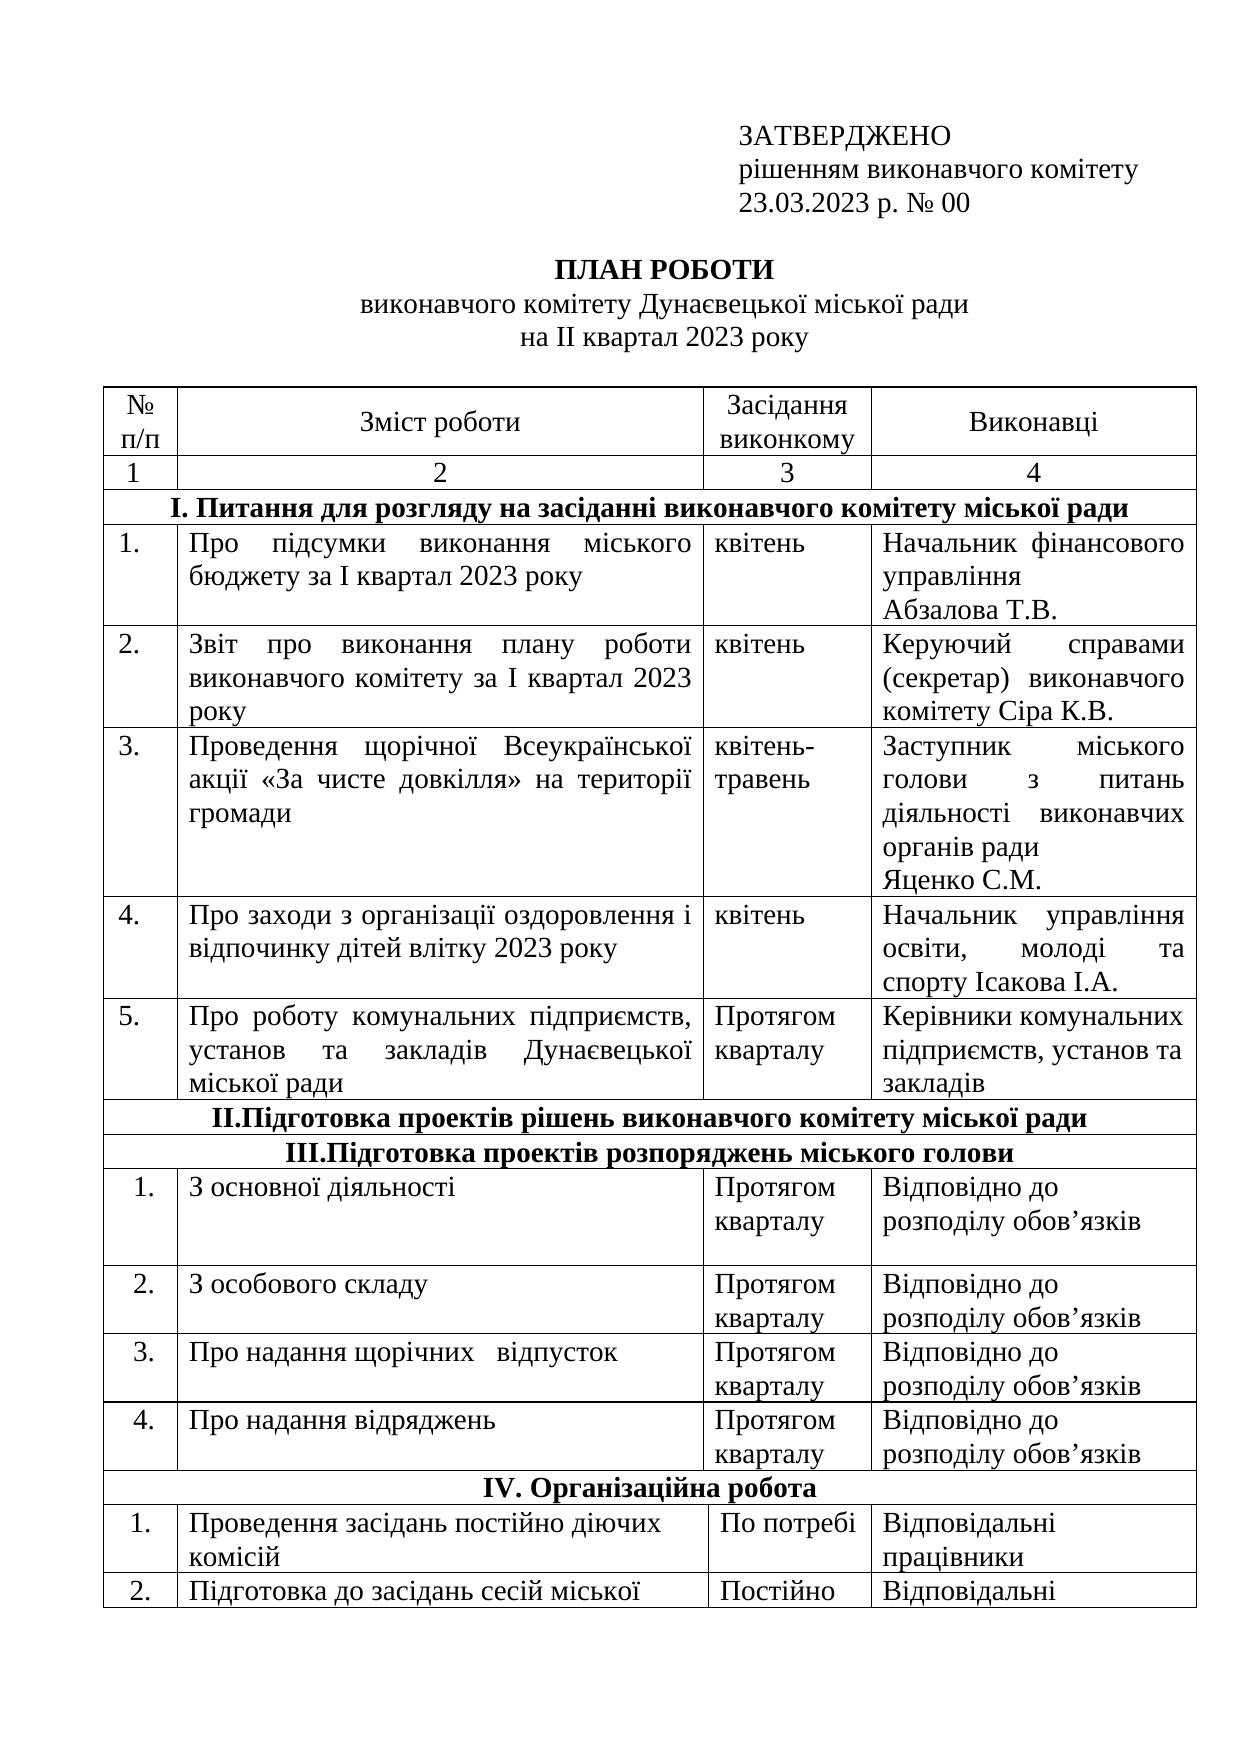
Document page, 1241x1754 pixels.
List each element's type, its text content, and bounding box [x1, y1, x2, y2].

table_cell Заступник міського голови з питань діяльності виконавчих органів ради Яценко С.М. [872, 728, 1196, 896]
table_cell Проведення засідань постійно діючих комісій [178, 1505, 708, 1572]
table_cell 3 [704, 456, 871, 489]
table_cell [178, 1573, 708, 1607]
table_cell Постійно [709, 1573, 871, 1607]
table_cell Про роботу комунальних підприємств, установ та закладів Дунаєвецької міської ради [178, 999, 703, 1099]
table_header Засідання виконкому [704, 388, 871, 454]
text ПЛАН РОБОТИ [177, 252, 1152, 286]
table_cell Керуючий справами (секретар) виконавчого комітету Сіра К.В. [872, 626, 1196, 727]
table_cell Про підсумки виконання міського бюджету за І квартал 2023 року [178, 525, 703, 625]
table_cell Проведення щорічної Всеукраїнської акції «За чисте довкілля» на території громади [178, 728, 703, 896]
table_cell Про надання щорічних відпусток [178, 1334, 703, 1401]
table_cell 2 [178, 456, 703, 489]
table_cell квітень- травень [704, 728, 871, 896]
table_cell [872, 1573, 1196, 1607]
table_cell Протягом кварталу [704, 1266, 871, 1333]
table_cell ІV. Організаційна робота [104, 1471, 1196, 1504]
table_cell квітень [704, 525, 871, 625]
table_cell [104, 999, 177, 1099]
table_cell Відповідно до розподілу обов’язків [872, 1266, 1196, 1333]
table_cell Про заходи з організації оздоровлення і відпочинку дітей влітку 2023 року [178, 897, 703, 997]
table_cell І. Питання для розгляду на засіданні виконавчого комітету міської ради [104, 490, 1196, 524]
table_cell ІІ.Підготовка проектів рішень виконавчого комітету міської ради [104, 1100, 1196, 1134]
table_cell квітень [704, 626, 871, 727]
table_cell [104, 1266, 177, 1333]
table_cell [104, 1403, 177, 1469]
table_cell Протягом кварталу [704, 1403, 871, 1469]
text рішенням виконавчого комітету [738, 152, 1152, 185]
table_cell квітень [704, 897, 871, 997]
table_header Виконавці [872, 388, 1196, 454]
table_cell Звіт про виконання плану роботи виконавчого комітету за І квартал 2023 року [178, 626, 703, 727]
text 23.03.2023 р. № 00 [738, 185, 1152, 219]
table_cell Керівники комунальних підприємств, установ та закладів [872, 999, 1196, 1099]
table_cell Відповідальні працівники [872, 1505, 1196, 1572]
table_cell 4 [872, 456, 1196, 489]
table_cell [104, 1334, 177, 1401]
table_cell З основної діяльності [178, 1169, 703, 1265]
table_cell [104, 525, 177, 625]
text ЗАТВЕРДЖЕНО [738, 118, 1152, 152]
table_cell Протягом кварталу [704, 1169, 871, 1265]
table_cell [104, 728, 177, 896]
table_header № п/п [104, 388, 177, 454]
table_cell [104, 1505, 177, 1572]
table_cell Відповідно до розподілу обов’язків [872, 1169, 1196, 1265]
table_cell З особового складу [178, 1266, 703, 1333]
table_cell Відповідно до розподілу обов’язків [872, 1334, 1196, 1401]
text виконавчого комітету Дунаєвецької міської ради [177, 286, 1152, 319]
table_cell [104, 897, 177, 997]
table_cell 1 [104, 456, 177, 489]
table_cell Протягом кварталу [704, 999, 871, 1099]
table_cell Начальник фінансового управління Абзалова Т.В. [872, 525, 1196, 625]
table_cell По потребі [709, 1505, 871, 1572]
table_cell [104, 1573, 177, 1607]
table_cell [104, 1169, 177, 1265]
table_cell Протягом кварталу [704, 1334, 871, 1401]
table_cell Про надання відряджень [178, 1403, 703, 1469]
table_cell Відповідно до розподілу обов’язків [872, 1403, 1196, 1469]
table_cell Начальник управління освіти, молоді та спорту Ісакова І.А. [872, 897, 1196, 997]
text на ІІ квартал 2023 року [177, 319, 1152, 353]
table_cell [104, 626, 177, 727]
table_header Зміст роботи [178, 388, 703, 454]
table_cell III.Підготовка проектів розпоряджень міського голови [104, 1135, 1196, 1168]
